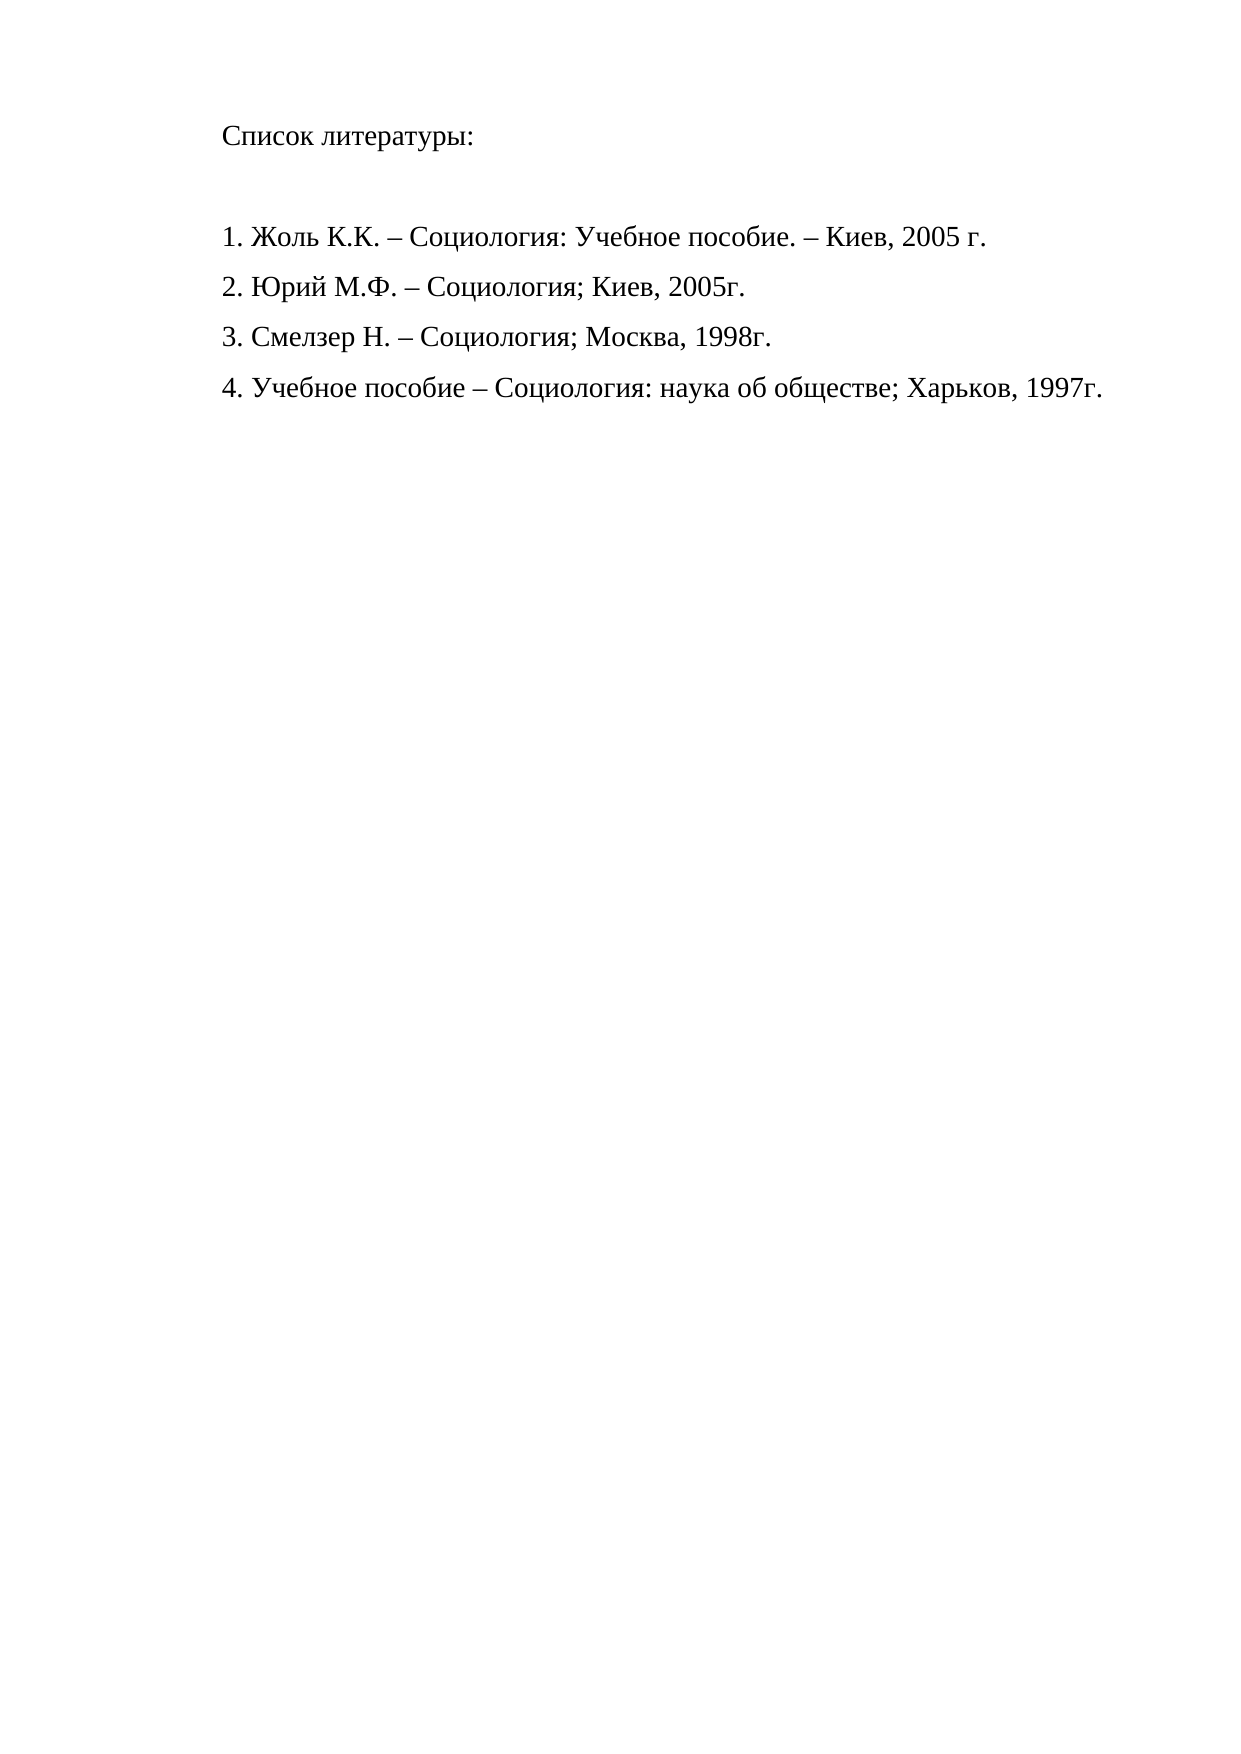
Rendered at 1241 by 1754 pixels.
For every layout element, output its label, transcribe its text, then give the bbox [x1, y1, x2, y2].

text 2. Юрий М.Ф. – Социология; Киев, 2005г. [177, 269, 1152, 303]
text 4. Учебное пособие – Социология: наука об обществе; Харьков, 1997г. [177, 370, 1152, 403]
text Список литературы: [177, 118, 1152, 152]
text 3. Смелзер Н. – Социология; Москва, 1998г. [177, 319, 1152, 353]
text 1. Жоль К.К. – Социология: Учебное пособие. – Киев, 2005 г. [177, 219, 1152, 252]
